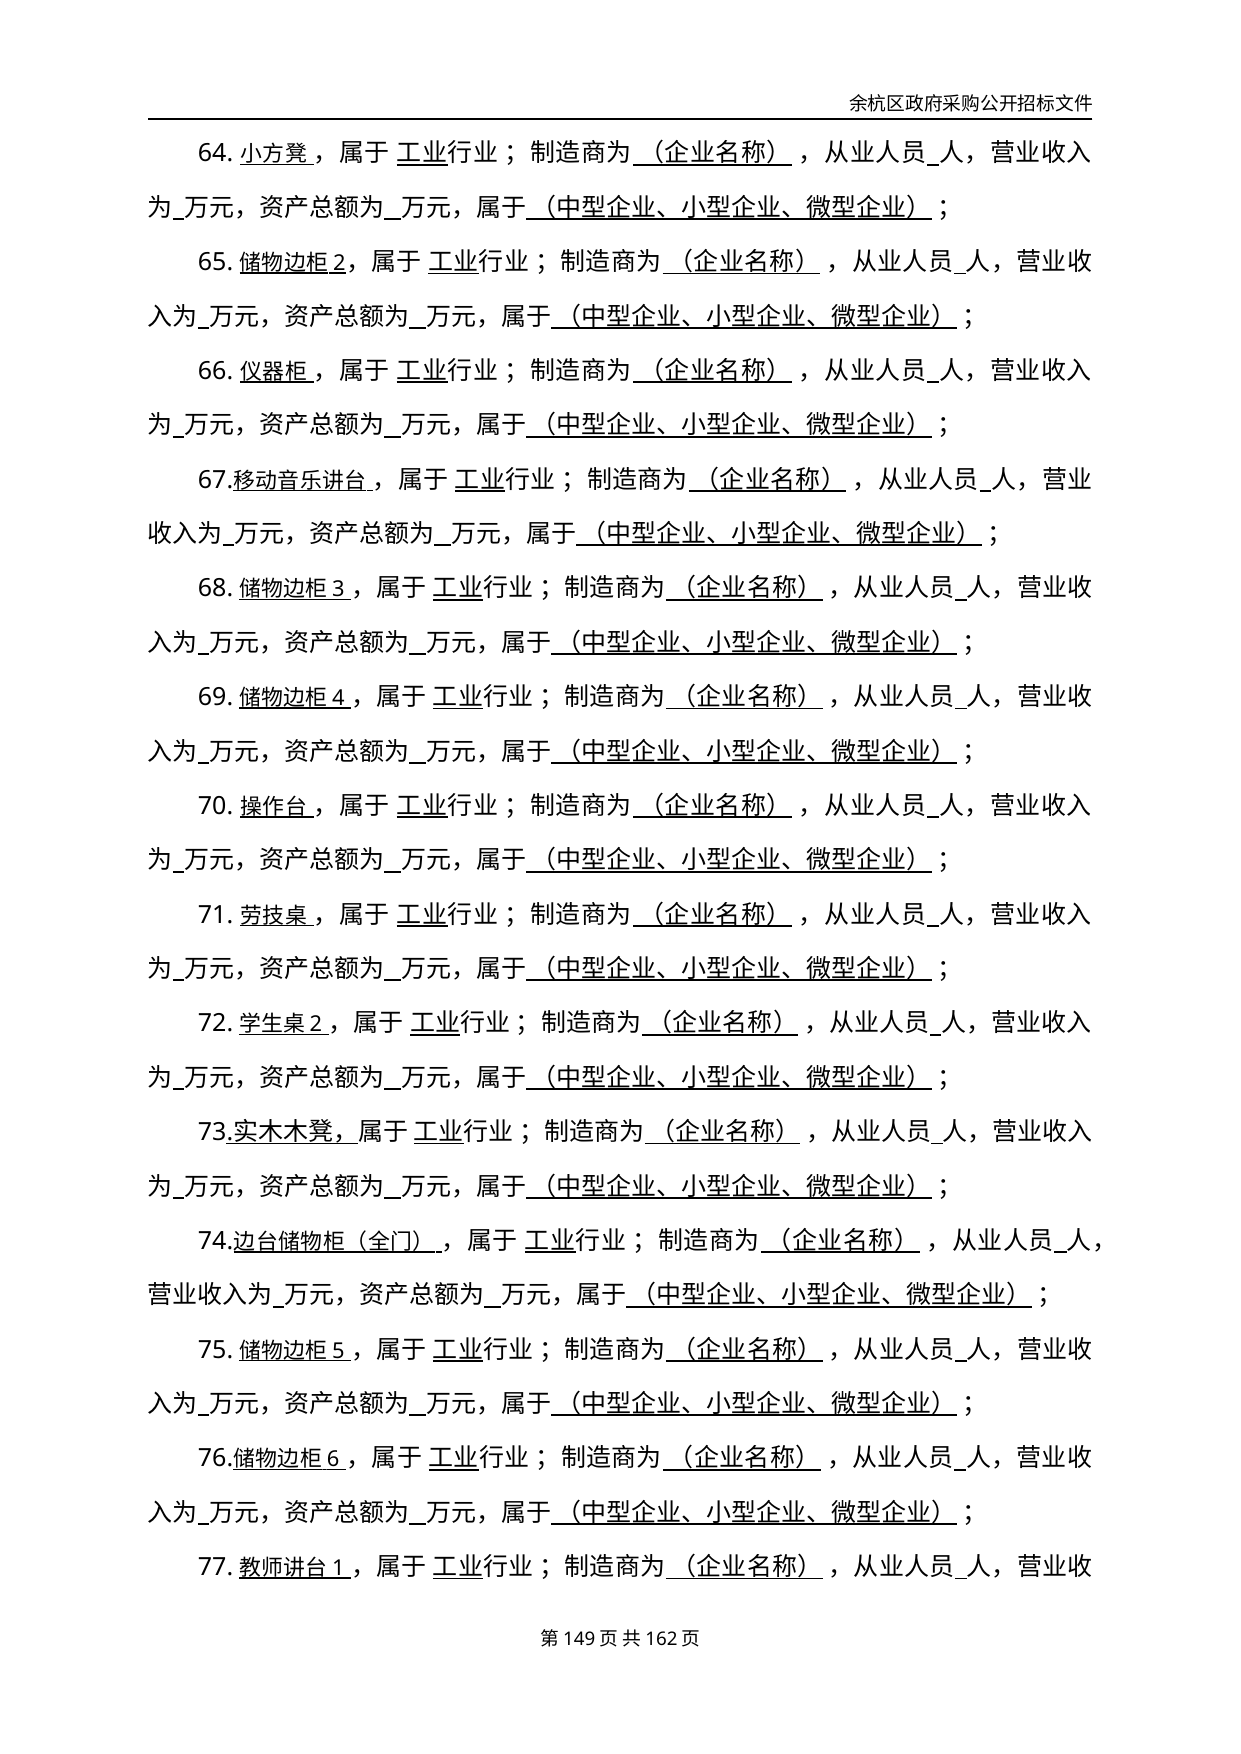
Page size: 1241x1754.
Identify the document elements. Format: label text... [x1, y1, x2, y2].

text 75. 储物边柜5 ，属于 工业行业 ；制造商为 （企业名称） ，从业人员 人，营业收入为 万元，资产总额为 万元，属于 （中型企业、小型企业、微型企业） ； [148, 1329, 1092, 1420]
text 64. 小方凳 ，属于 工业行业 ；制造商为 （企业名称） ，从业人员 人，营业收入为 万元，资产总额为 万元，属于 （中型企业、小型企业、微型企业） ； [148, 133, 1092, 223]
text 76.储物边柜6 ，属于 工业行业 ；制造商为 （企业名称） ，从业人员 人，营业收入为 万元，资产总额为 万元，属于 （中型企业、小型企业、微型企业） ； [148, 1438, 1092, 1528]
text 73.实木木凳，属于 工业行业 ；制造商为 （企业名称） ，从业人员 人，营业收入为 万元，资产总额为 万元，属于 （中型企业、小型企业、微型企业） ； [148, 1112, 1092, 1202]
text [148, 1547, 1092, 1583]
text 67.移动音乐讲台 ，属于 工业行业 ；制造商为 （企业名称） ，从业人员 人，营业收入为 万元，资产总额为 万元，属于 （中型企业、小型企业、微型企业） ； [148, 459, 1092, 550]
text 68. 储物边柜3 ，属于 工业行业 ；制造商为 （企业名称） ，从业人员 人，营业收入为 万元，资产总额为 万元，属于 （中型企业、小型企业、微型企业） ； [148, 568, 1092, 658]
text 65. 储物边柜2，属于 工业行业 ；制造商为 （企业名称） ，从业人员 人，营业收入为 万元，资产总额为 万元，属于 （中型企业、小型企业、微型企业） ； [148, 242, 1092, 332]
text 72. 学生桌2 ，属于 工业行业 ；制造商为 （企业名称） ，从业人员 人，营业收入为 万元，资产总额为 万元，属于 （中型企业、小型企业、微型企业） ； [148, 1003, 1092, 1093]
text 69. 储物边柜4 ，属于 工业行业 ；制造商为 （企业名称） ，从业人员 人，营业收入为 万元，资产总额为 万元，属于 （中型企业、小型企业、微型企业） ； [148, 677, 1092, 767]
text 74.边台储物柜（全门） ，属于 工业行业 ；制造商为 （企业名称） ，从业人员 人，营业收入为 万元，资产总额为 万元，属于 （中型企业、小型企业、微型企业） ； [148, 1220, 1092, 1311]
text 71. 劳技桌 ，属于 工业行业 ；制造商为 （企业名称） ，从业人员 人，营业收入为 万元，资产总额为 万元，属于 （中型企业、小型企业、微型企业） ； [148, 894, 1092, 985]
text 66. 仪器柜 ，属于 工业行业 ；制造商为 （企业名称） ，从业人员 人，营业收入为 万元，资产总额为 万元，属于 （中型企业、小型企业、微型企业） ； [148, 350, 1092, 441]
text 70. 操作台 ，属于 工业行业 ；制造商为 （企业名称） ，从业人员 人，营业收入为 万元，资产总额为 万元，属于 （中型企业、小型企业、微型企业） ； [148, 785, 1092, 876]
